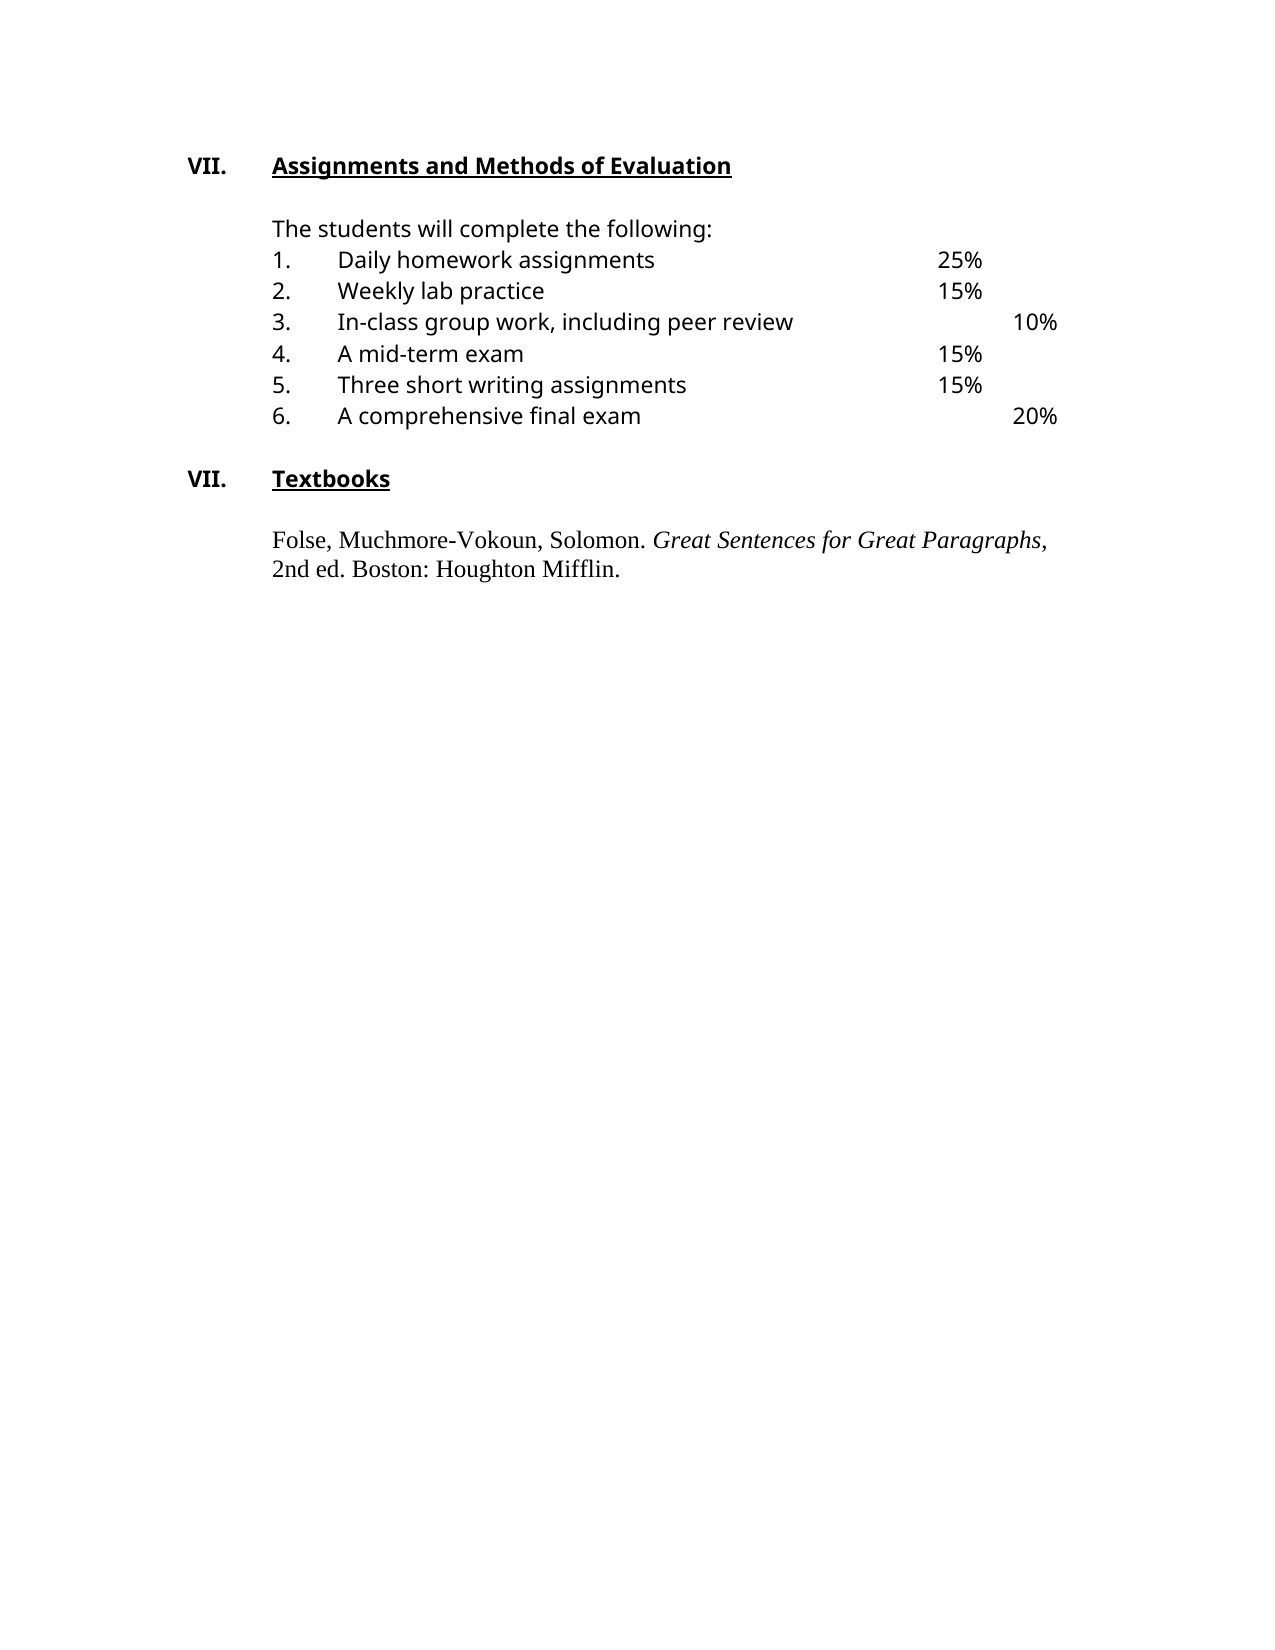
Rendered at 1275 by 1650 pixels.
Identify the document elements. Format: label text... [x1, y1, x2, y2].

subtitle VII. Assignments and Methods of Evaluation [187, 150, 1087, 181]
text The students will complete the following: [272, 212, 1087, 244]
text 4. A mid-term exam 15% [272, 337, 1087, 369]
subtitle VII. Textbooks [187, 462, 1087, 494]
text 2. Weekly lab practice 15% [272, 275, 1087, 306]
text 1. Daily homework assignments 25% [272, 244, 1087, 275]
text 3. In-class group work, including peer review 10% [272, 306, 1087, 337]
subtitle Folse, Muchmore-Vokoun, Solomon. Great Sentences for Great Paragraphs, 2nd ed. : Houghton Mifflin. [272, 525, 1087, 582]
text 5. Three short writing assignments 15% [272, 369, 1087, 400]
text 6. A comprehensive final exam 20% [272, 400, 1087, 431]
